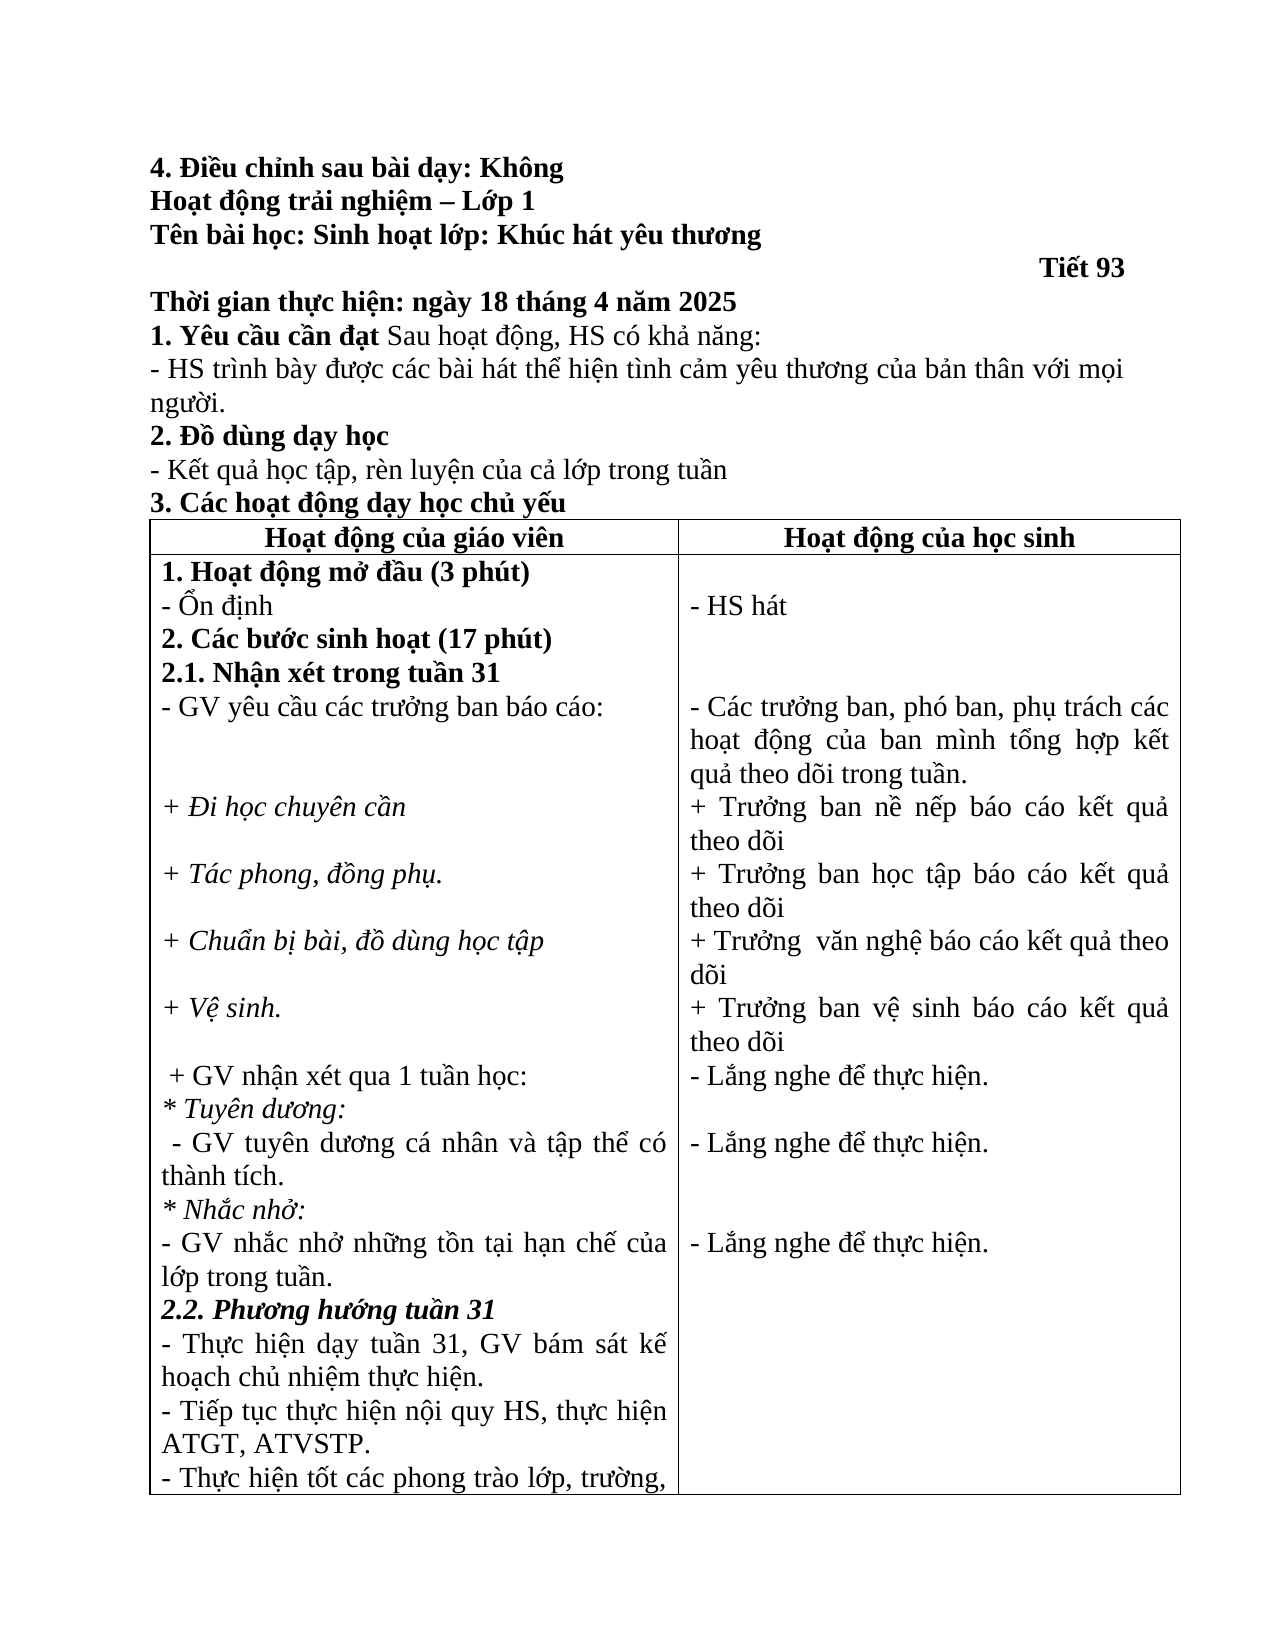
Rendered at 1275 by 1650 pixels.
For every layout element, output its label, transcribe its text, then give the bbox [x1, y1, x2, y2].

text 3. Các hoạt động dạy học chủ yếu [150, 485, 1125, 519]
text 1. Yêu cầu cần đạt Sau hoạt động, HS có khả năng: [150, 318, 1125, 351]
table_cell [679, 555, 1180, 1494]
text Tiết 93 [150, 251, 1125, 284]
text Hoạt động trải nghiệm – Lớp 1 [150, 183, 1125, 217]
text 4. Điều chỉnh sau bài dạy: Không [150, 150, 1125, 183]
text - Kết quả học tập, rèn luyện của cả lớp trong tuần [150, 452, 1125, 485]
table_header Hoạt động của học sinh [679, 520, 1180, 553]
text - HS trình bày được các bài hát thể hiện tình cảm yêu thương của bản thân với mọi người. [150, 351, 1125, 418]
text Thời gian thực hiện: ngày 18 tháng 4 năm 2025 [150, 284, 1125, 318]
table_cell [151, 555, 678, 1494]
text Tên bài học: Sinh hoạt lớp: Khúc hát yêu thương [150, 217, 1125, 251]
text 2. Đồ dùng dạy học [150, 418, 1125, 452]
table_header Hoạt động của giáo viên [151, 520, 678, 553]
